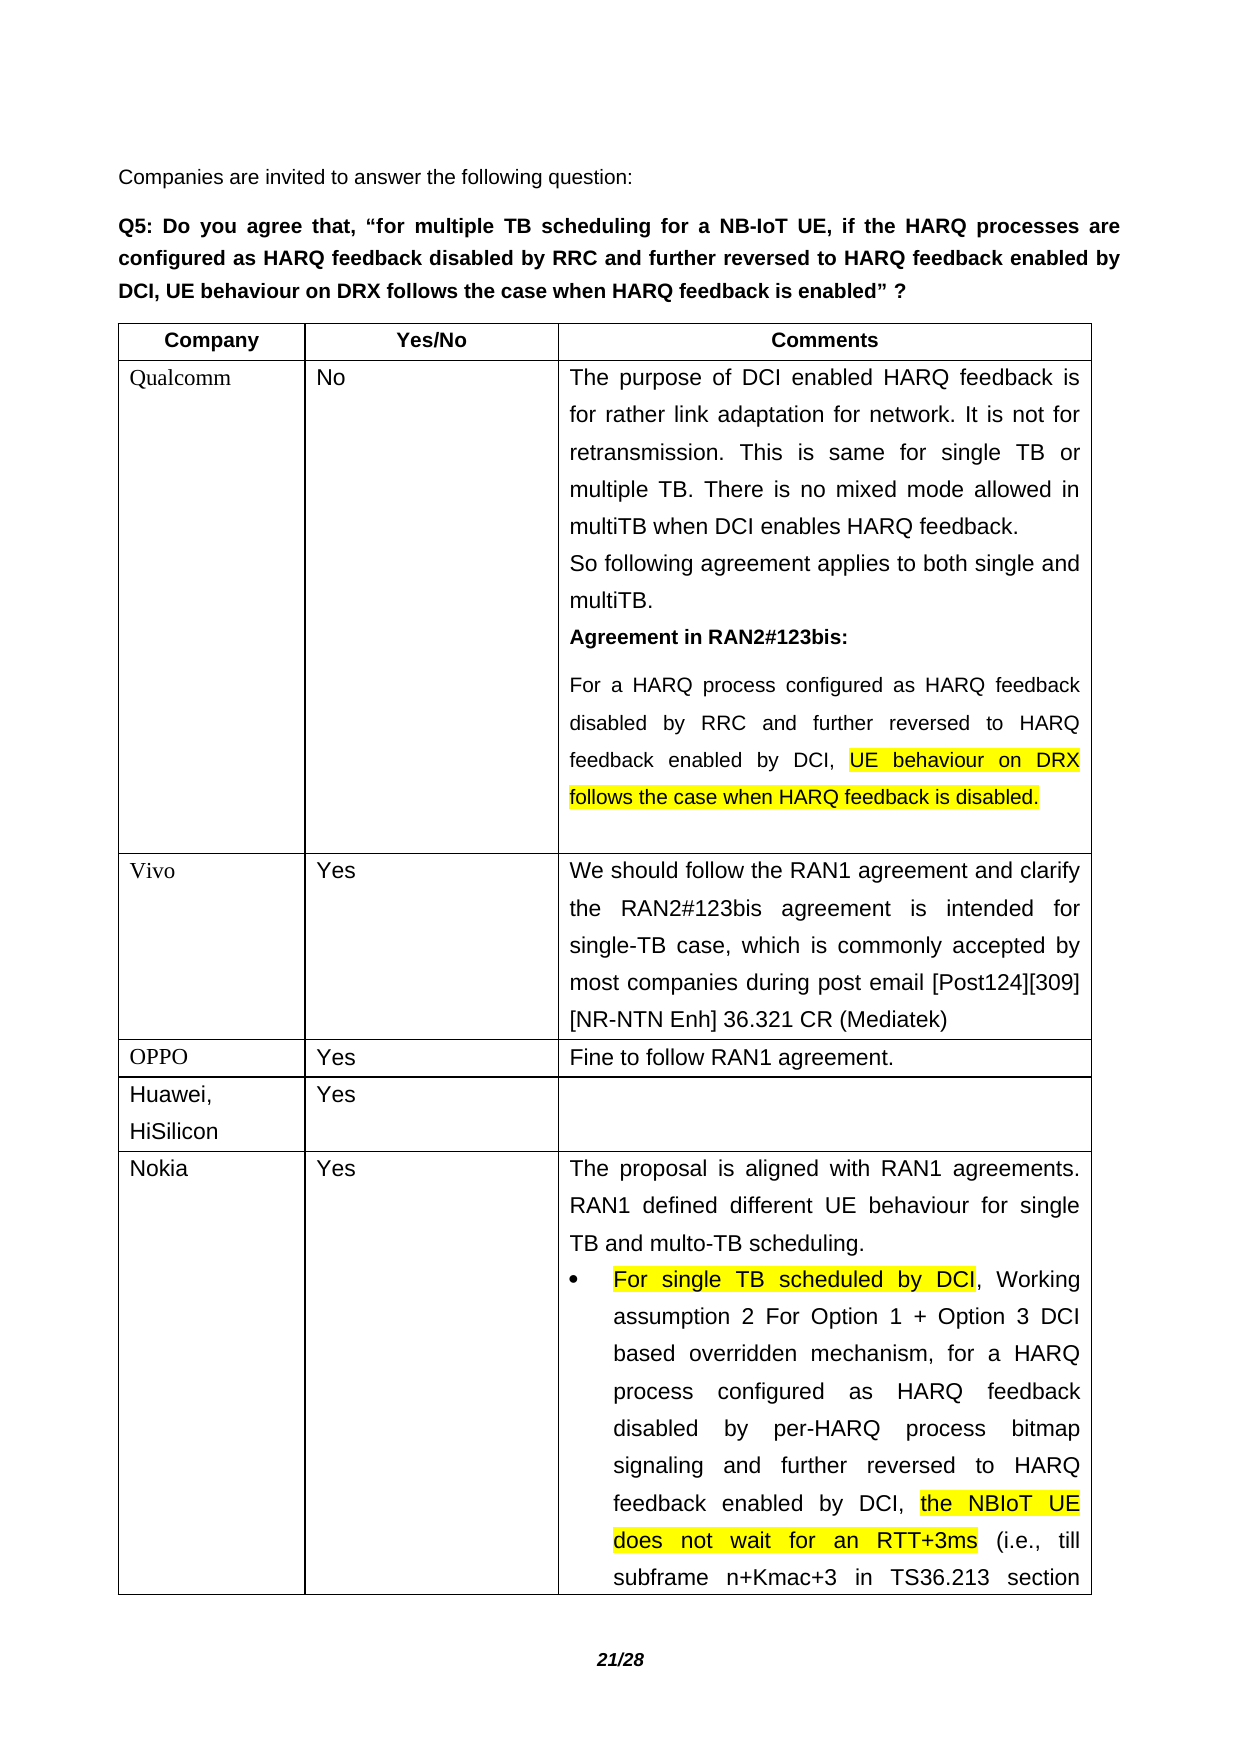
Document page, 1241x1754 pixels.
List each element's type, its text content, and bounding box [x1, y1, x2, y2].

text Companies are invited to answer the following question: [118, 161, 1122, 193]
table_cell Yes [306, 1078, 558, 1151]
table_cell Nokia [119, 1152, 304, 1594]
table_cell Yes [306, 1040, 558, 1076]
table_cell OPPO [119, 1040, 304, 1076]
table_cell [559, 1078, 1091, 1151]
table_cell Yes [306, 1152, 558, 1594]
table_cell Yes [306, 854, 558, 1039]
text Q5: Do you agree that, “for multiple TB scheduling for a NB-IoT UE, if the HARQ processes are configured as HARQ feedback disabled by RRC and further reversed to HARQ feedback enabled by DCI, UE behaviour on DRX follows the case when HARQ feedback is enabled” ? [118, 209, 1122, 307]
table_cell Qualcomm [119, 361, 304, 853]
table_cell Vivo [119, 854, 304, 1039]
table_cell We should follow the RAN1 agreement and clarify the RAN2#123bis agreement is intended for single-TB case, which is commonly accepted by most companies during post email [Post124][309][NR-NTN Enh] 36.321 CR (Mediatek) [559, 854, 1091, 1039]
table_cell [559, 1152, 1091, 1594]
table_cell Huawei, HiSilicon [119, 1078, 304, 1151]
table_cell No [306, 361, 558, 853]
table_header Comments [559, 324, 1091, 360]
table_header Company [119, 324, 304, 360]
table_header Yes/No [306, 324, 558, 360]
table_cell Fine to follow RAN1 agreement. [559, 1040, 1091, 1076]
table_cell The purpose of DCI enabled HARQ feedback is for rather link adaptation for network. It is not for retransmission. This is same for single TB or multiple TB. There is no mixed mode allowed in multiTB when DCI enables HARQ feedback. So following agreement applies to both single and multiTB. Agreement in RAN2#123bis: For a HARQ process configured as HARQ feedback disabled by RRC and further reversed to HARQ feedback enabled by DCI, UE behaviour on DRX follows the case when HARQ feedback is disabled. [559, 361, 1091, 853]
